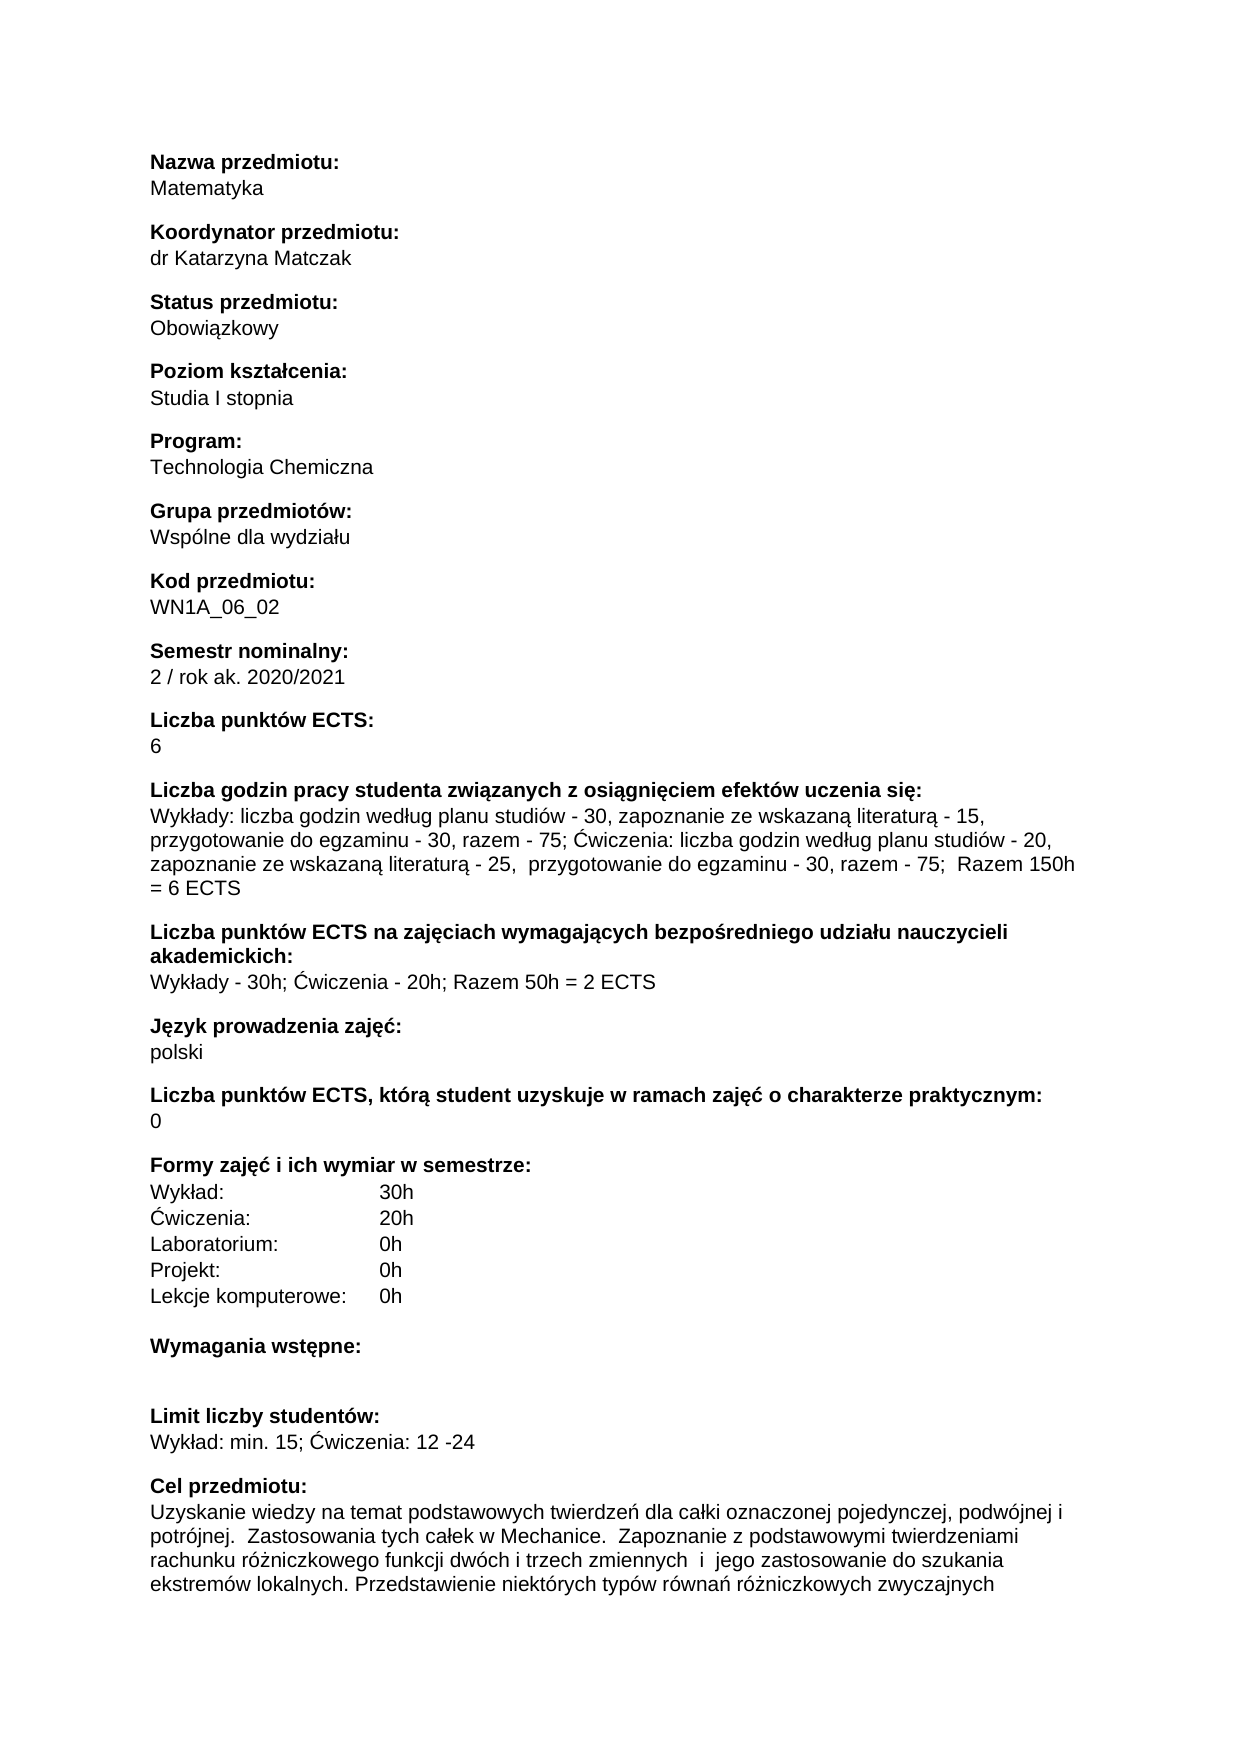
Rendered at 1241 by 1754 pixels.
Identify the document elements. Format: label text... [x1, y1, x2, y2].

text Kod przedmiotu: [150, 569, 1090, 593]
text Liczba punktów ECTS, którą student uzyskuje w ramach zajęć o charakterze praktycznym: [150, 1083, 1090, 1107]
text Liczba punktów ECTS na zajęciach wymagających bezpośredniego udziału nauczycieli akademickich: [150, 920, 1090, 968]
text Język prowadzenia zajęć: [150, 1013, 1090, 1037]
text Obowiązkowy [150, 316, 1090, 339]
text Koordynator przedmiotu: [150, 220, 1090, 244]
table_cell 0h [369, 1282, 597, 1308]
text Wykłady - 30h; Ćwiczenia - 20h; Razem 50h = 2 ECTS [150, 970, 1090, 994]
text dr Katarzyna Matczak [150, 246, 1090, 270]
text Wykłady: liczba godzin według planu studiów - 30, zapoznanie ze wskazaną literaturą - 15, przygotowanie do egzaminu - 30, razem - 75; Ćwiczenia: liczba godzin według planu studiów - 20, zapoznanie ze wskazaną literaturą - 25, przygotowanie do egzaminu - 30, razem - 75; Razem 150h = 6 ECTS [150, 804, 1090, 900]
text Liczba godzin pracy studenta związanych z osiągnięciem efektów uczenia się: [150, 778, 1090, 802]
text Semestr nominalny: [150, 638, 1090, 662]
text WN1A_06_02 [150, 595, 1090, 619]
text Studia I stopnia [150, 385, 1090, 409]
table_cell Projekt: [140, 1258, 367, 1282]
text Formy zajęć i ich wymiar w semestrze: [150, 1153, 1090, 1177]
text 0 [150, 1109, 1090, 1133]
table_header 30h [369, 1180, 597, 1204]
table_cell 20h [369, 1204, 597, 1230]
text Cel przedmiotu: [150, 1473, 1090, 1497]
text 6 [150, 734, 1090, 758]
text Wymagania wstępne: [150, 1334, 1090, 1358]
text Wykład: min. 15; Ćwiczenia: 12 -24 [150, 1430, 1090, 1454]
table_cell 0h [369, 1256, 597, 1282]
text Status przedmiotu: [150, 289, 1090, 313]
table_cell Laboratorium: [140, 1232, 367, 1256]
text Grupa przedmiotów: [150, 499, 1090, 523]
text Poziom kształcenia: [150, 359, 1090, 383]
text Matematyka [150, 176, 1090, 200]
text Program: [150, 429, 1090, 453]
text Wspólne dla wydziału [150, 525, 1090, 549]
text Nazwa przedmiotu: [150, 150, 1090, 174]
table_cell Lekcje komputerowe: [140, 1284, 367, 1308]
table_header Wykład: [140, 1180, 367, 1204]
table_cell 0h [369, 1230, 597, 1256]
text polski [150, 1039, 1090, 1063]
text 2 / rok ak. 2020/2021 [150, 664, 1090, 688]
table_cell Ćwiczenia: [140, 1206, 367, 1230]
text Limit liczby studentów: [150, 1404, 1090, 1428]
text Technologia Chemiczna [150, 455, 1090, 479]
text Liczba punktów ECTS: [150, 708, 1090, 732]
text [150, 1499, 1090, 1595]
